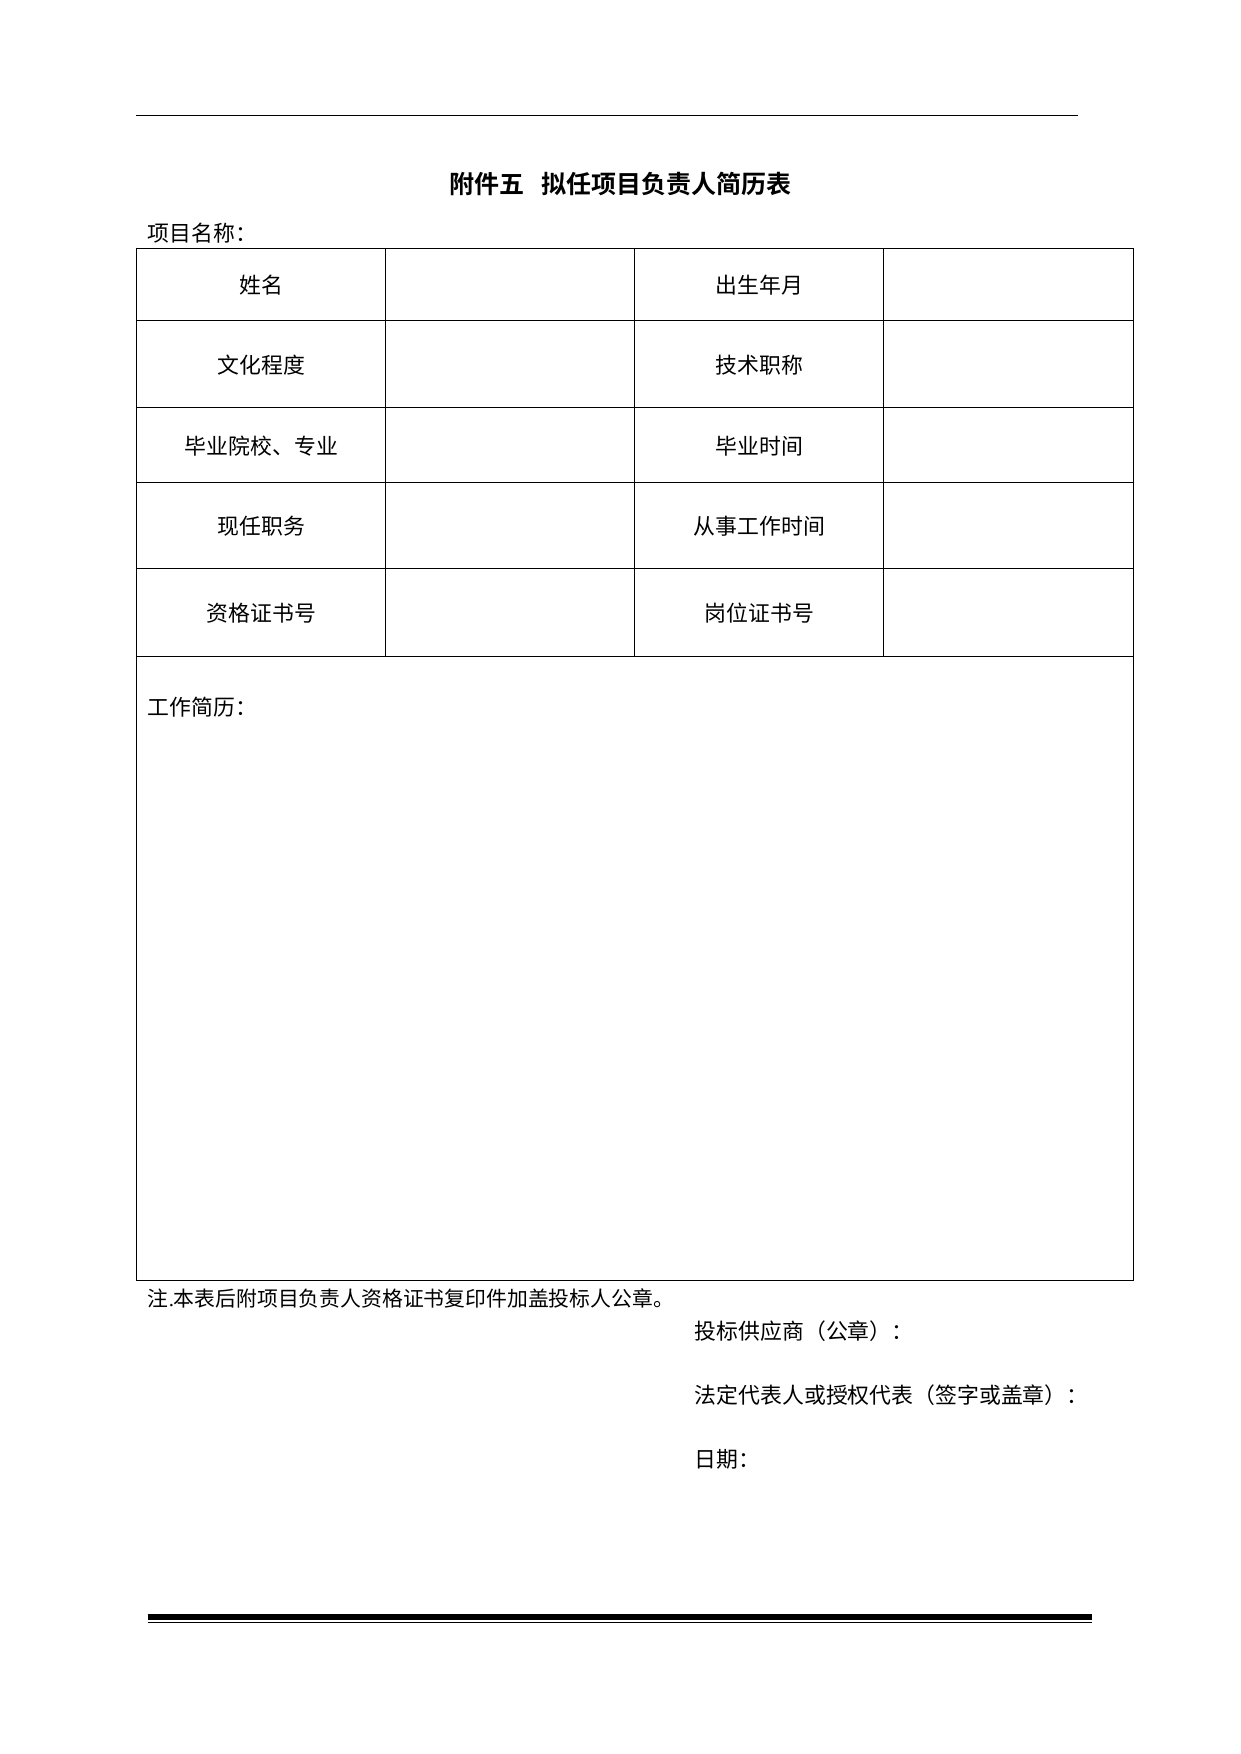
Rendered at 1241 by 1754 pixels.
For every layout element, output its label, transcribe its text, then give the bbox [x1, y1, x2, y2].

text 投标供应商（公章）： [148, 1314, 1093, 1346]
table_cell [884, 321, 1133, 407]
table_cell 技术职称 [635, 321, 883, 407]
table_cell [386, 321, 634, 407]
table_cell [884, 483, 1133, 567]
table_header 姓名 [137, 249, 385, 320]
table_cell 资格证书号 [137, 569, 385, 656]
table_cell 毕业时间 [635, 408, 883, 482]
table_cell 工作简历： [137, 657, 1133, 1280]
table_cell 从事工作时间 [635, 483, 883, 567]
table_cell 毕业院校、专业 [137, 408, 385, 482]
table_header [386, 249, 634, 320]
text 法定代表人或授权代表（签字或盖章）： [148, 1378, 1093, 1410]
text 日期： [148, 1442, 1093, 1474]
table_cell 现任职务 [137, 483, 385, 567]
table_cell [386, 408, 634, 482]
table_cell 岗位证书号 [635, 569, 883, 656]
table_cell [386, 483, 634, 567]
text 项目名称： [148, 215, 1092, 248]
table_header [884, 249, 1133, 320]
table_cell [884, 569, 1133, 656]
table_cell [884, 408, 1133, 482]
text 注.本表后附项目负责人资格证书复印件加盖投标人公章。 [148, 1281, 1092, 1314]
table_cell [386, 569, 634, 656]
table_header 出生年月 [635, 249, 883, 320]
table_cell 文化程度 [137, 321, 385, 407]
text 附件五 拟任项目负责人简历表 [148, 150, 1092, 215]
